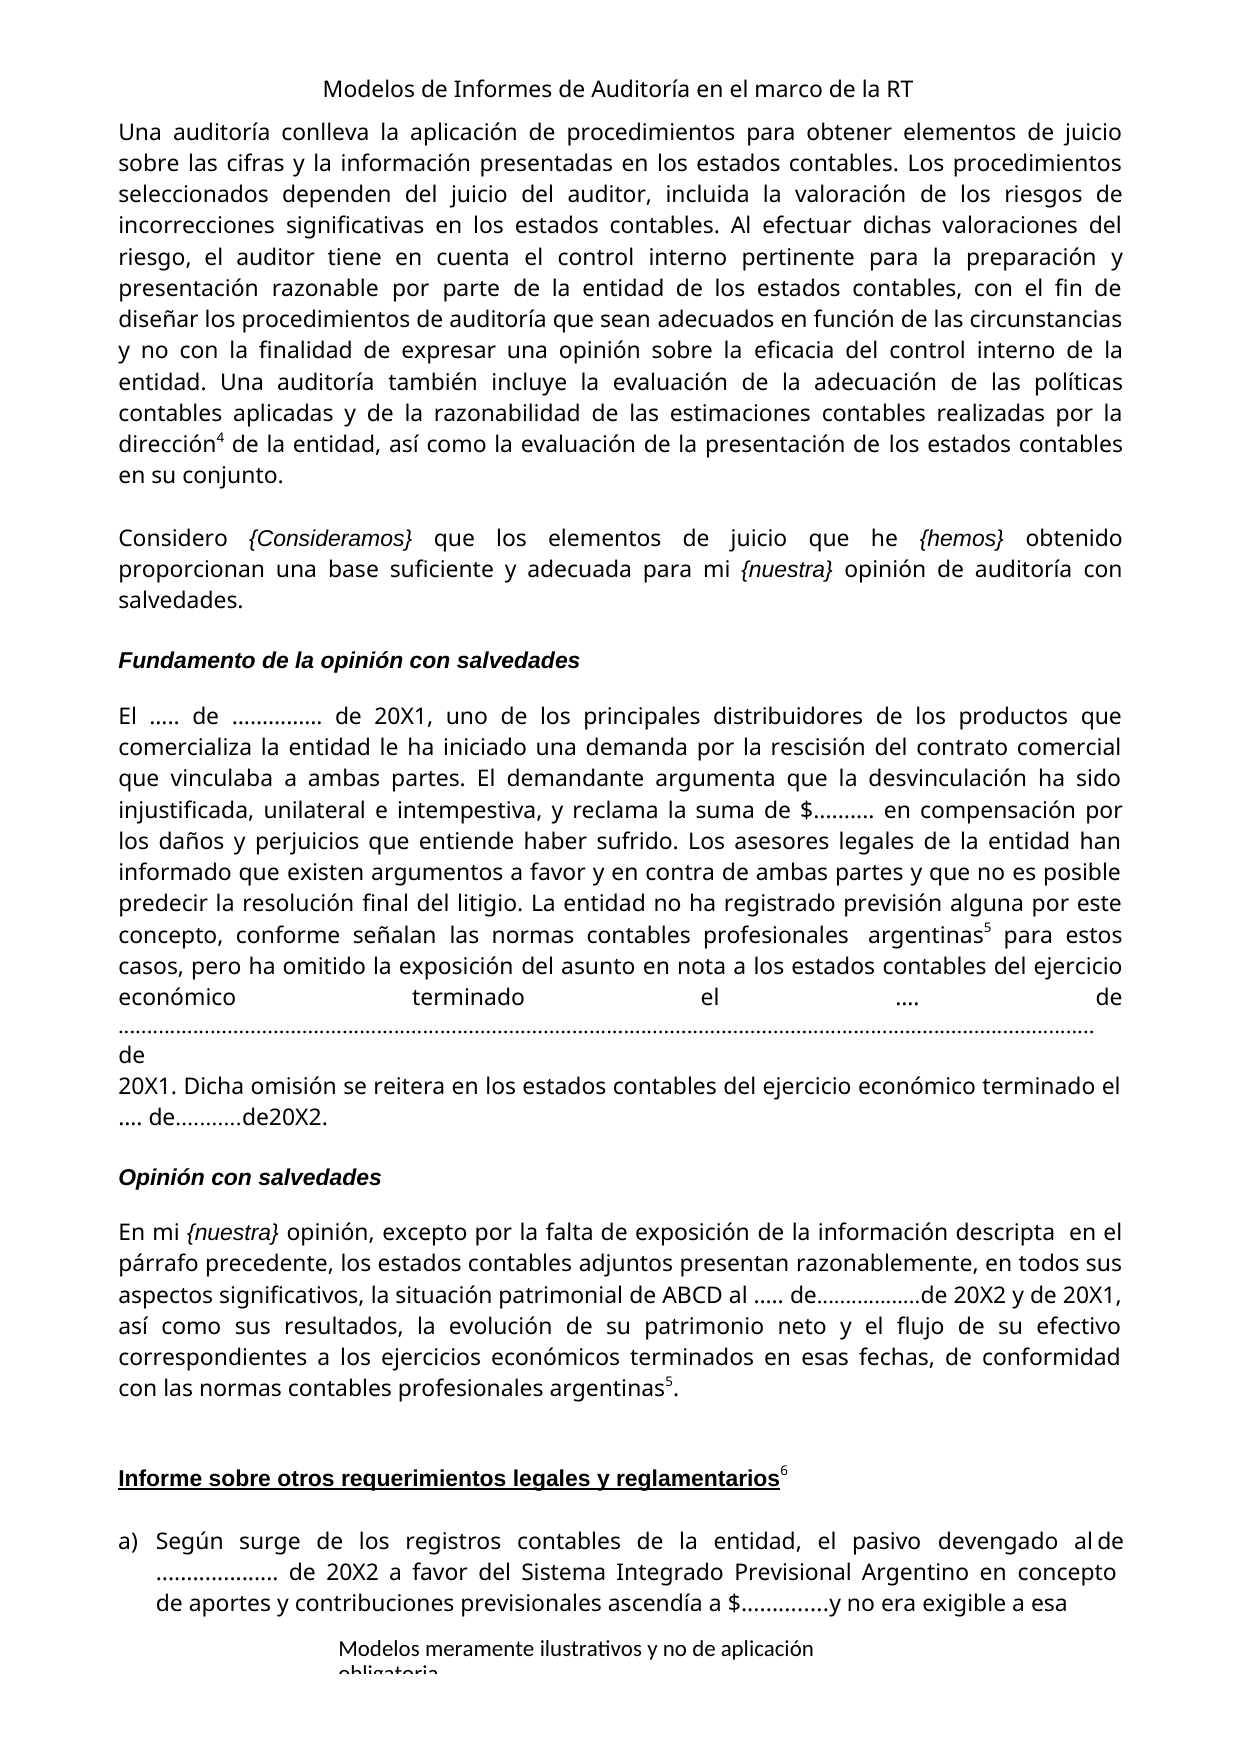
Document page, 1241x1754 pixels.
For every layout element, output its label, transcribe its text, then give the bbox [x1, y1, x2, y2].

text así como sus resultados, la evolución de su patrimonio neto y el flujo de su efectivo correspondientes a los ejercicios económicos terminados en esas fechas, de conformidad con las normas contables profesionales argentinas5. [118, 1310, 1122, 1404]
text 20X1. Dicha omisión se reitera en los estados contables del ejercicio económico terminado el …. de de20X2. [118, 1070, 1122, 1132]
text En mi {nuestra} opinión, excepto por la falta de exposición de la información descripta en el párrafo precedente, los estados contables adjuntos presentan razonablemente, en todos sus aspectos significativos, la situación patrimonial de ABCD al ….. de de 20X2 y de 20X1, [118, 1216, 1123, 1310]
text Una auditoría conlleva la aplicación de procedimientos para obtener elementos de juicio sobre las cifras y la información presentadas en los estados contables. Los procedimientos seleccionados dependen del juicio del auditor, incluida la valoración de los riesgos de incorrecciones significativas en los estados contables. Al efectuar dichas valoraciones del riesgo, el auditor tiene en cuenta el control interno pertinente para la preparación y presentación razonable por parte de la entidad de los estados contables, con el fin de diseñar los procedimientos de auditoría que sean adecuados en función de las circunstancias y no con la finalidad de expresar una opinión sobre la eficacia del control interno de la entidad. Una auditoría también incluye la evaluación de la adecuación de las políticas contables aplicadas y de la razonabilidad de las estimaciones contables realizadas por la dirección4 de la entidad, así como la evaluación de la presentación de los estados contables en su conjunto. [118, 116, 1123, 491]
list Según surge de los registros contables de la entidad, el pasivo devengado al de [118, 1524, 1146, 1556]
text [156, 1556, 1123, 1618]
subtitle Opinión con salvedades [118, 1163, 1146, 1190]
subtitle Informe sobre otros requerimientos legales y reglamentarios6 [118, 1462, 1146, 1493]
subtitle Fundamento de la opinión con salvedades [118, 647, 1146, 673]
text El ….. de …………… de 20X1, uno de los principales distribuidores de los productos que comercializa la entidad le ha iniciado una demanda por la rescisión del contrato comercial que vinculaba a ambas partes. El demandante argumenta que la desvinculación ha sido injustificada, unilateral e intempestiva, y reclama la suma de $.......... en compensación por los daños y perjuicios que entiende haber sufrido. Los asesores legales de la entidad han informado que existen argumentos a favor y en contra de ambas partes y que no es posible predecir la resolución final del litigio. La entidad no ha registrado previsión alguna por este concepto, conforme señalan las normas contables profesionales argentinas5 para estos casos, pero ha omitido la exposición del asunto en nota a los estados contables del ejercicio económico terminado el …. de de [118, 700, 1122, 1070]
text Considero {Consideramos} que los elementos de juicio que he {hemos} obtenido proporcionan una base suficiente y adecuada para mi {nuestra} opinión de auditoría con salvedades. [118, 522, 1123, 616]
